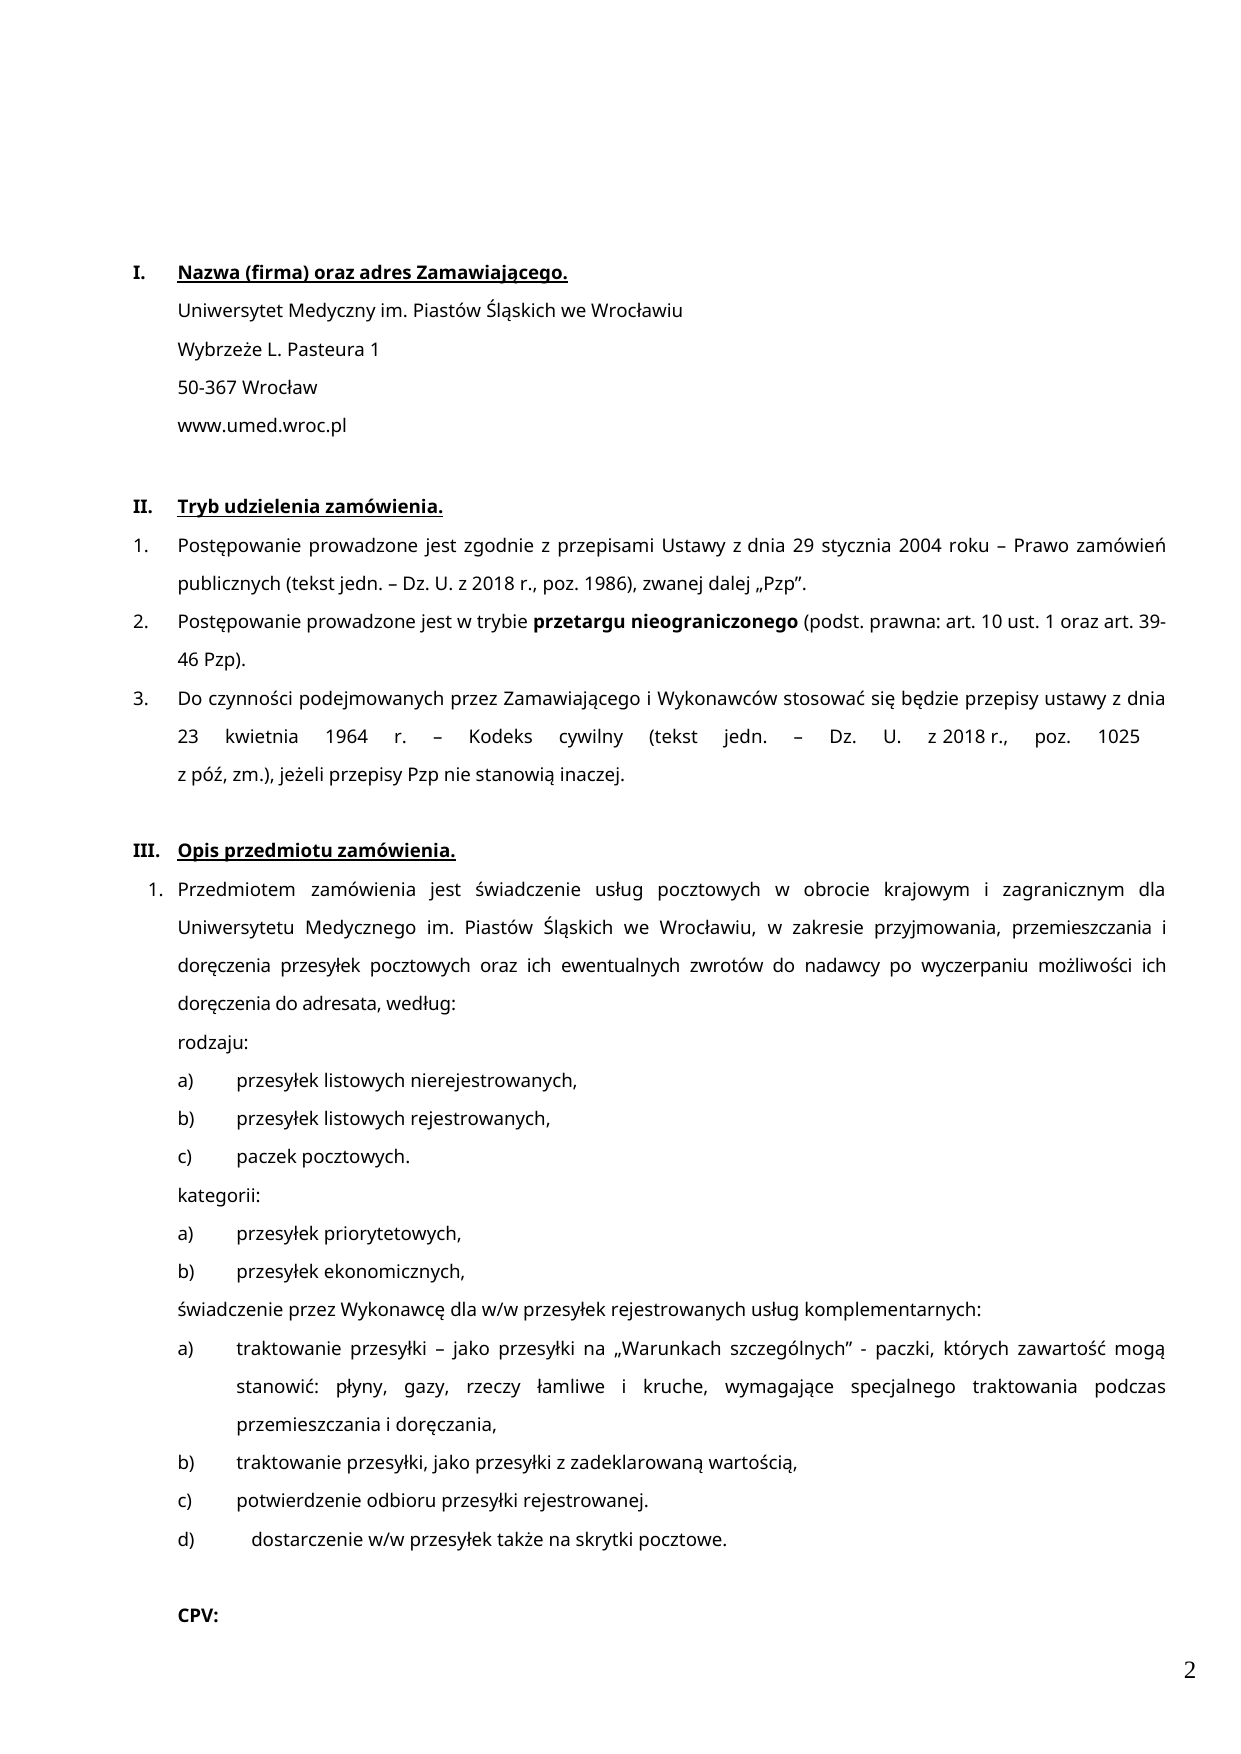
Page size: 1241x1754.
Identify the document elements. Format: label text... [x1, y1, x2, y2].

list przesyłek listowych rejestrowanych, [177, 1105, 1196, 1131]
list rodzaju: [0, 1029, 1196, 1054]
list kategorii: [0, 1182, 1196, 1207]
list traktowanie przesyłki, jako przesyłki z zadeklarowaną wartością, [177, 1449, 1167, 1475]
list Do czynności podejmowanych przez Zamawiającego i Wykonawców stosować się będzie przepisy ustawy z dnia 23 kwietnia 1964 r. – Kodeks cywilny (tekst jedn. – Dz. U. z 2018 r., poz. 1025 z póź, zm.), jeżeli przepisy Pzp nie stanowią inaczej. [133, 685, 1167, 787]
text CPV: [177, 1602, 1196, 1628]
list przesyłek priorytetowych, [177, 1220, 1196, 1246]
list Postępowanie prowadzone jest w trybie przetargu nieograniczonego (podst. prawna: art. 10 ust. 1 oraz art. 39-46 Pzp). [133, 608, 1167, 672]
text Wybrzeże L. Pasteura 1 [177, 336, 1181, 361]
list Nazwa (firma) oraz adres Zamawiającego. [133, 259, 1206, 285]
text www.umed.wroc.pl [177, 412, 1181, 438]
list traktowanie przesyłki – jako przesyłki na „Warunkach szczególnych” - paczki, których zawartość mogą stanowić: płyny, gazy, rzeczy łamliwe i kruche, wymagające specjalnego traktowania podczas przemieszczania i doręczania, [177, 1335, 1167, 1437]
list świadczenie przez Wykonawcę dla w/w przesyłek rejestrowanych usług komplementarnych: [0, 1297, 1196, 1322]
list dostarczenie w/w przesyłek także na skrytki pocztowe. [177, 1526, 1167, 1551]
list przesyłek ekonomicznych, [177, 1258, 1196, 1284]
list Opis przedmiotu zamówienia. [133, 838, 1206, 863]
list Postępowanie prowadzone jest zgodnie z przepisami Ustawy z dnia 29 stycznia 2004 roku – Prawo zamówień publicznych (tekst jedn. – Dz. U. z 2018 r., poz. 1986), zwanej dalej „Pzp”. [133, 532, 1167, 596]
list przesyłek listowych nierejestrowanych, [177, 1067, 1196, 1093]
text 50-367 Wrocław [177, 374, 1181, 400]
list Przedmiotem zamówienia jest świadczenie usług pocztowych w obrocie krajowym i zagranicznym dla Uniwersytetu Medycznego im. Piastów Śląskich we Wrocławiu, w zakresie przyjmowania, przemieszczania i doręczenia przesyłek pocztowych oraz ich ewentualnych zwrotów do nadawcy po wyczerpaniu możliwości ich doręczenia do adresata, według: [148, 876, 1167, 1016]
list potwierdzenie odbioru przesyłki rejestrowanej. [177, 1488, 1167, 1513]
text Uniwersytet Medyczny im. Piastów Śląskich we Wrocławiu [177, 298, 1181, 323]
list Tryb udzielenia zamówienia. [133, 494, 1181, 519]
list paczek pocztowych. [177, 1144, 1196, 1169]
